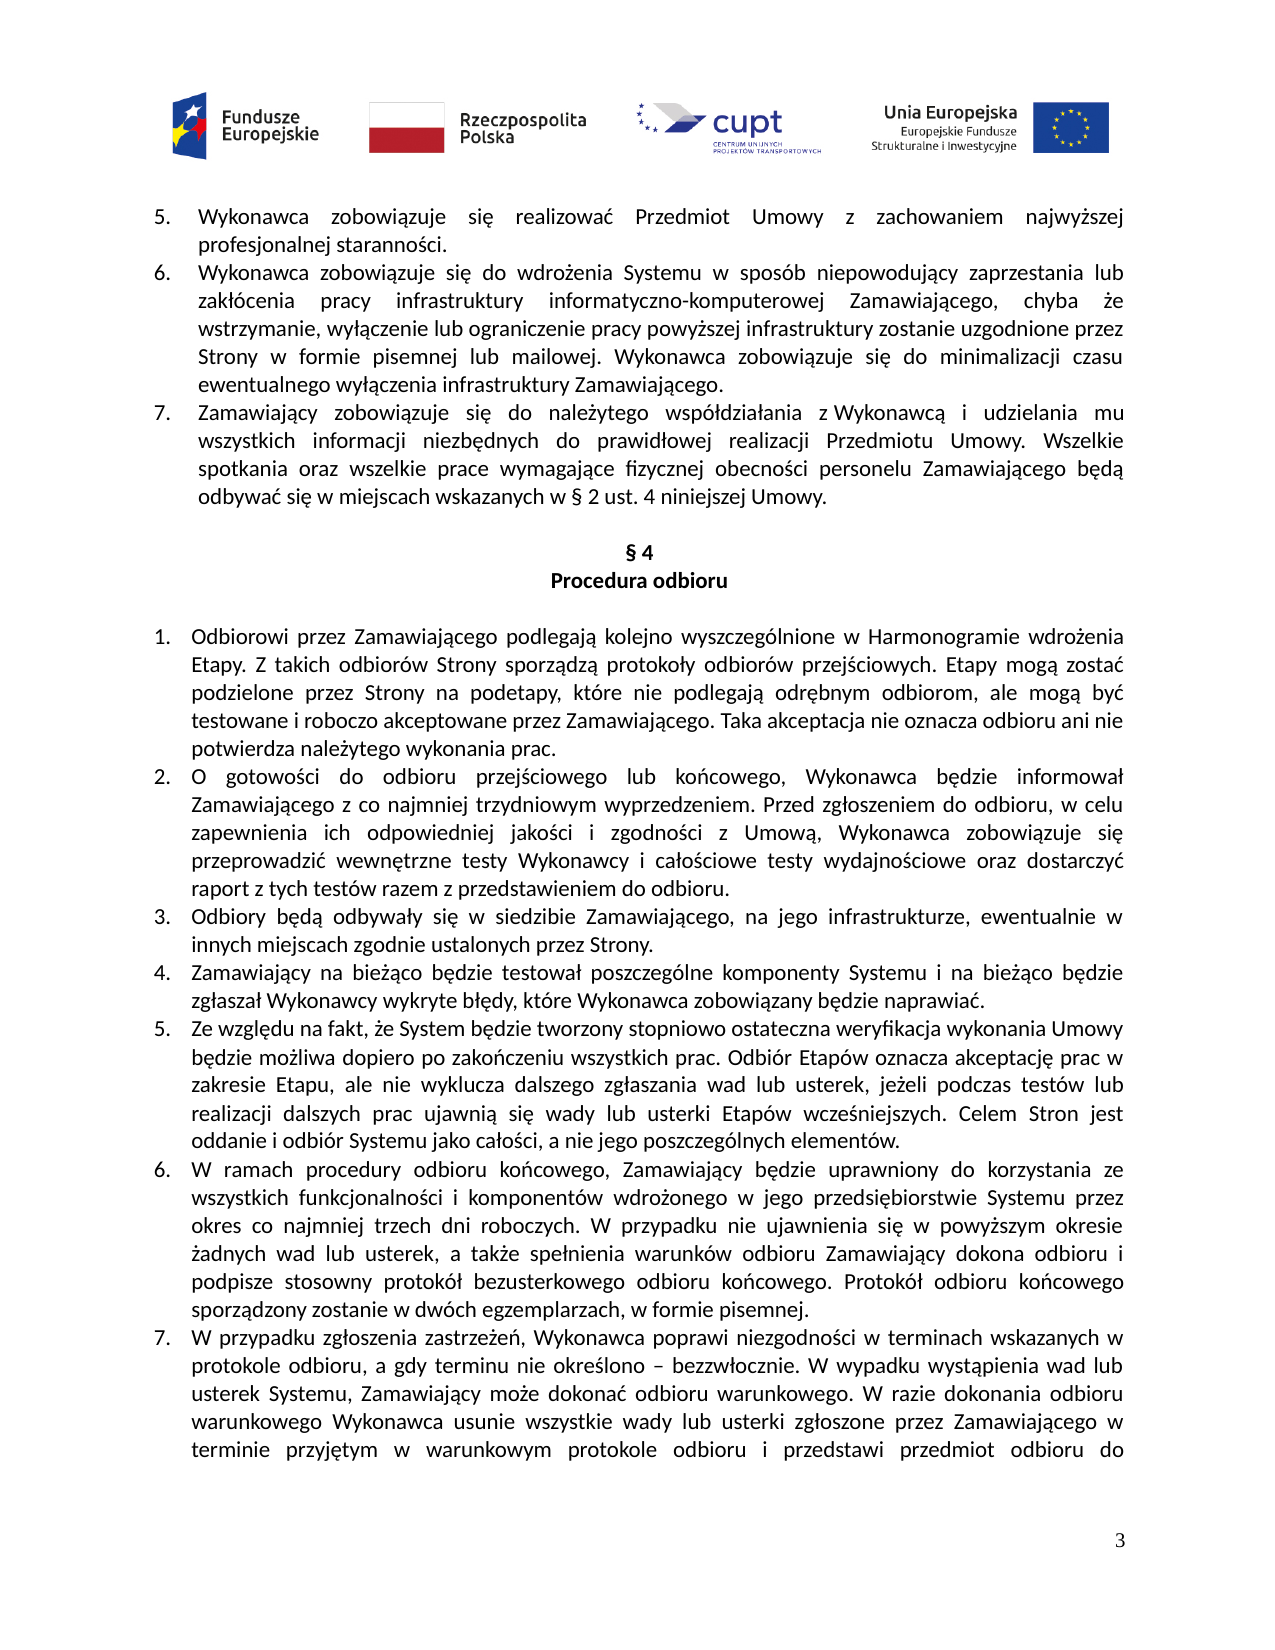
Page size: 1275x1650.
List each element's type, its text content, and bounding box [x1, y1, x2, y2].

list Odbiorowi przez Zamawiającego podlegają kolejno wyszczególnione w Harmonogramie wdrożenia Etapy. Z takich odbiorów Strony sporządzą protokoły odbiorów przejściowych. Etapy mogą zostać podzielone przez Strony na podetapy, które nie podlegają odrębnym odbiorom, ale mogą być testowane i roboczo akceptowane przez Zamawiającego. Taka akceptacja nie oznacza odbioru ani nie potwierdza należytego wykonania prac. [153, 622, 1125, 762]
picture [153, 73, 1126, 178]
list Wykonawca zobowiązuje się realizować Przedmiot Umowy z zachowaniem najwyższej profesjonalnej staranności. [153, 202, 1125, 258]
list Zamawiający na bieżąco będzie testował poszczególne komponenty Systemu i na bieżąco będzie zgłaszał Wykonawcy wykryte błędy, które Wykonawca zobowiązany będzie naprawiać. [153, 958, 1125, 1014]
list Ze względu na fakt, że System będzie tworzony stopniowo ostateczna weryfikacja wykonania Umowy będzie możliwa dopiero po zakończeniu wszystkich prac. Odbiór Etapów oznacza akceptację prac w zakresie Etapu, ale nie wyklucza dalszego zgłaszania wad lub usterek, jeżeli podczas testów lub realizacji dalszych prac ujawnią się wady lub usterki Etapów wcześniejszych. Celem Stron jest oddanie i odbiór Systemu jako całości, a nie jego poszczególnych elementów. [153, 1014, 1125, 1155]
list Odbiory będą odbywały się w siedzibie Zamawiającego, na jego infrastrukturze, ewentualnie w innych miejscach zgodnie ustalonych przez Strony. [153, 902, 1125, 958]
list Zamawiający zobowiązuje się do należytego współdziałania z Wykonawcą i udzielania mu wszystkich informacji niezbędnych do prawidłowej realizacji Przedmiotu Umowy. Wszelkie spotkania oraz wszelkie prace wymagające fizycznej obecności personelu Zamawiającego będą odbywać się w miejscach wskazanych w § 2 ust. 4 niniejszej Umowy. [153, 398, 1125, 510]
list W ramach procedury odbioru końcowego, Zamawiający będzie uprawniony do korzystania ze wszystkich funkcjonalności i komponentów wdrożonego w jego przedsiębiorstwie Systemu przez okres co najmniej trzech dni roboczych. W przypadku nie ujawnienia się w powyższym okresie żadnych wad lub usterek, a także spełnienia warunków odbioru Zamawiający dokona odbioru i podpisze stosowny protokół bezusterkowego odbioru końcowego. Protokół odbioru końcowego sporządzony zostanie w dwóch egzemplarzach, w formie pisemnej. [153, 1155, 1125, 1323]
text Procedura odbioru [153, 566, 1125, 594]
list Wykonawca zobowiązuje się do wdrożenia Systemu w sposób niepowodujący zaprzestania lub zakłócenia pracy infrastruktury informatyczno-komputerowej Zamawiającego, chyba że wstrzymanie, wyłączenie lub ograniczenie pracy powyższej infrastruktury zostanie uzgodnione przez Strony w formie pisemnej lub mailowej. Wykonawca zobowiązuje się do minimalizacji czasu ewentualnego wyłączenia infrastruktury Zamawiającego. [153, 258, 1125, 398]
text § 4 [153, 538, 1125, 566]
list O gotowości do odbioru przejściowego lub końcowego, Wykonawca będzie informował Zamawiającego z co najmniej trzydniowym wyprzedzeniem. Przed zgłoszeniem do odbioru, w celu zapewnienia ich odpowiedniej jakości i zgodności z Umową, Wykonawca zobowiązuje się przeprowadzić wewnętrzne testy Wykonawcy i całościowe testy wydajnościowe oraz dostarczyć raport z tych testów razem z przedstawieniem do odbioru. [153, 762, 1125, 902]
